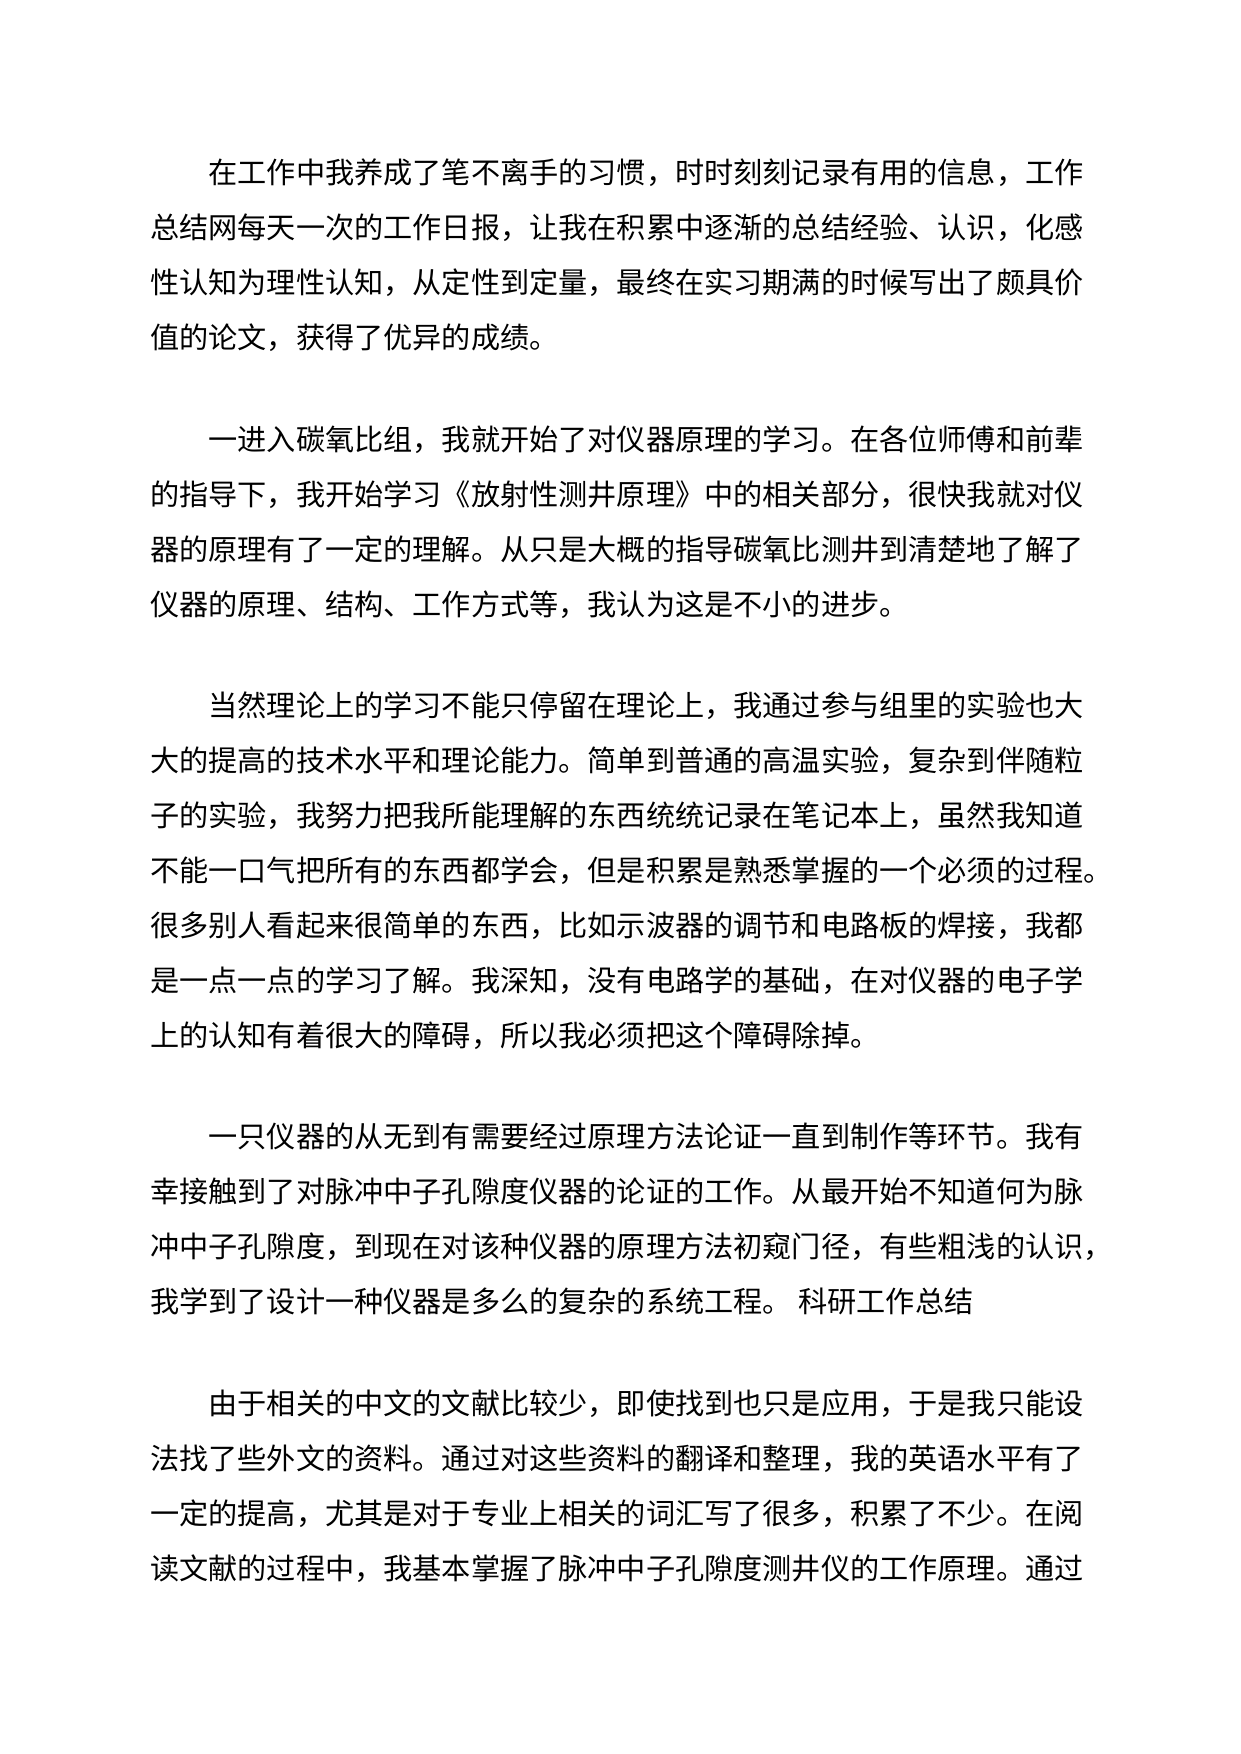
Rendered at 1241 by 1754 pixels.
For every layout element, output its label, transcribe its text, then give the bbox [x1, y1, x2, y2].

text 一只仪器的从无到有需要经过原理方法论证一直到制作等环节。我有幸接触到了对脉冲中子孔隙度仪器的论证的工作。从最开始不知道何为脉冲中子孔隙度，到现在对该种仪器的原理方法初窥门径，有些粗浅的认识，我学到了设计一种仪器是多么的复杂的系统工程。 科研工作总结 [150, 1114, 1090, 1321]
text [150, 1381, 1090, 1587]
text 一进入碳氧比组，我就开始了对仪器原理的学习。在各位师傅和前辈的指导下，我开始学习《放射性测井原理》中的相关部分，很快我就对仪器的原理有了一定的理解。从只是大概的指导碳氧比测井到清楚地了解了仪器的原理、结构、工作方式等，我认为这是不小的进步。 [150, 416, 1090, 623]
text 在工作中我养成了笔不离手的习惯，时时刻刻记录有用的信息，工作总结网每天一次的工作日报，让我在积累中逐渐的总结经验、认识，化感性认知为理性认知，从定性到定量，最终在实习期满的时候写出了颇具价值的论文，获得了优异的成绩。 [150, 150, 1090, 357]
text 当然理论上的学习不能只停留在理论上，我通过参与组里的实验也大大的提高的技术水平和理论能力。简单到普通的高温实验，复杂到伴随粒子的实验，我努力把我所能理解的东西统统记录在笔记本上，虽然我知道不能一口气把所有的东西都学会，但是积累是熟悉掌握的一个必须的过程。很多别人看起来很简单的东西，比如示波器的调节和电路板的焊接，我都是一点一点的学习了解。我深知，没有电路学的基础，在对仪器的电子学上的认知有着很大的障碍，所以我必须把这个障碍除掉。 [150, 683, 1090, 1054]
